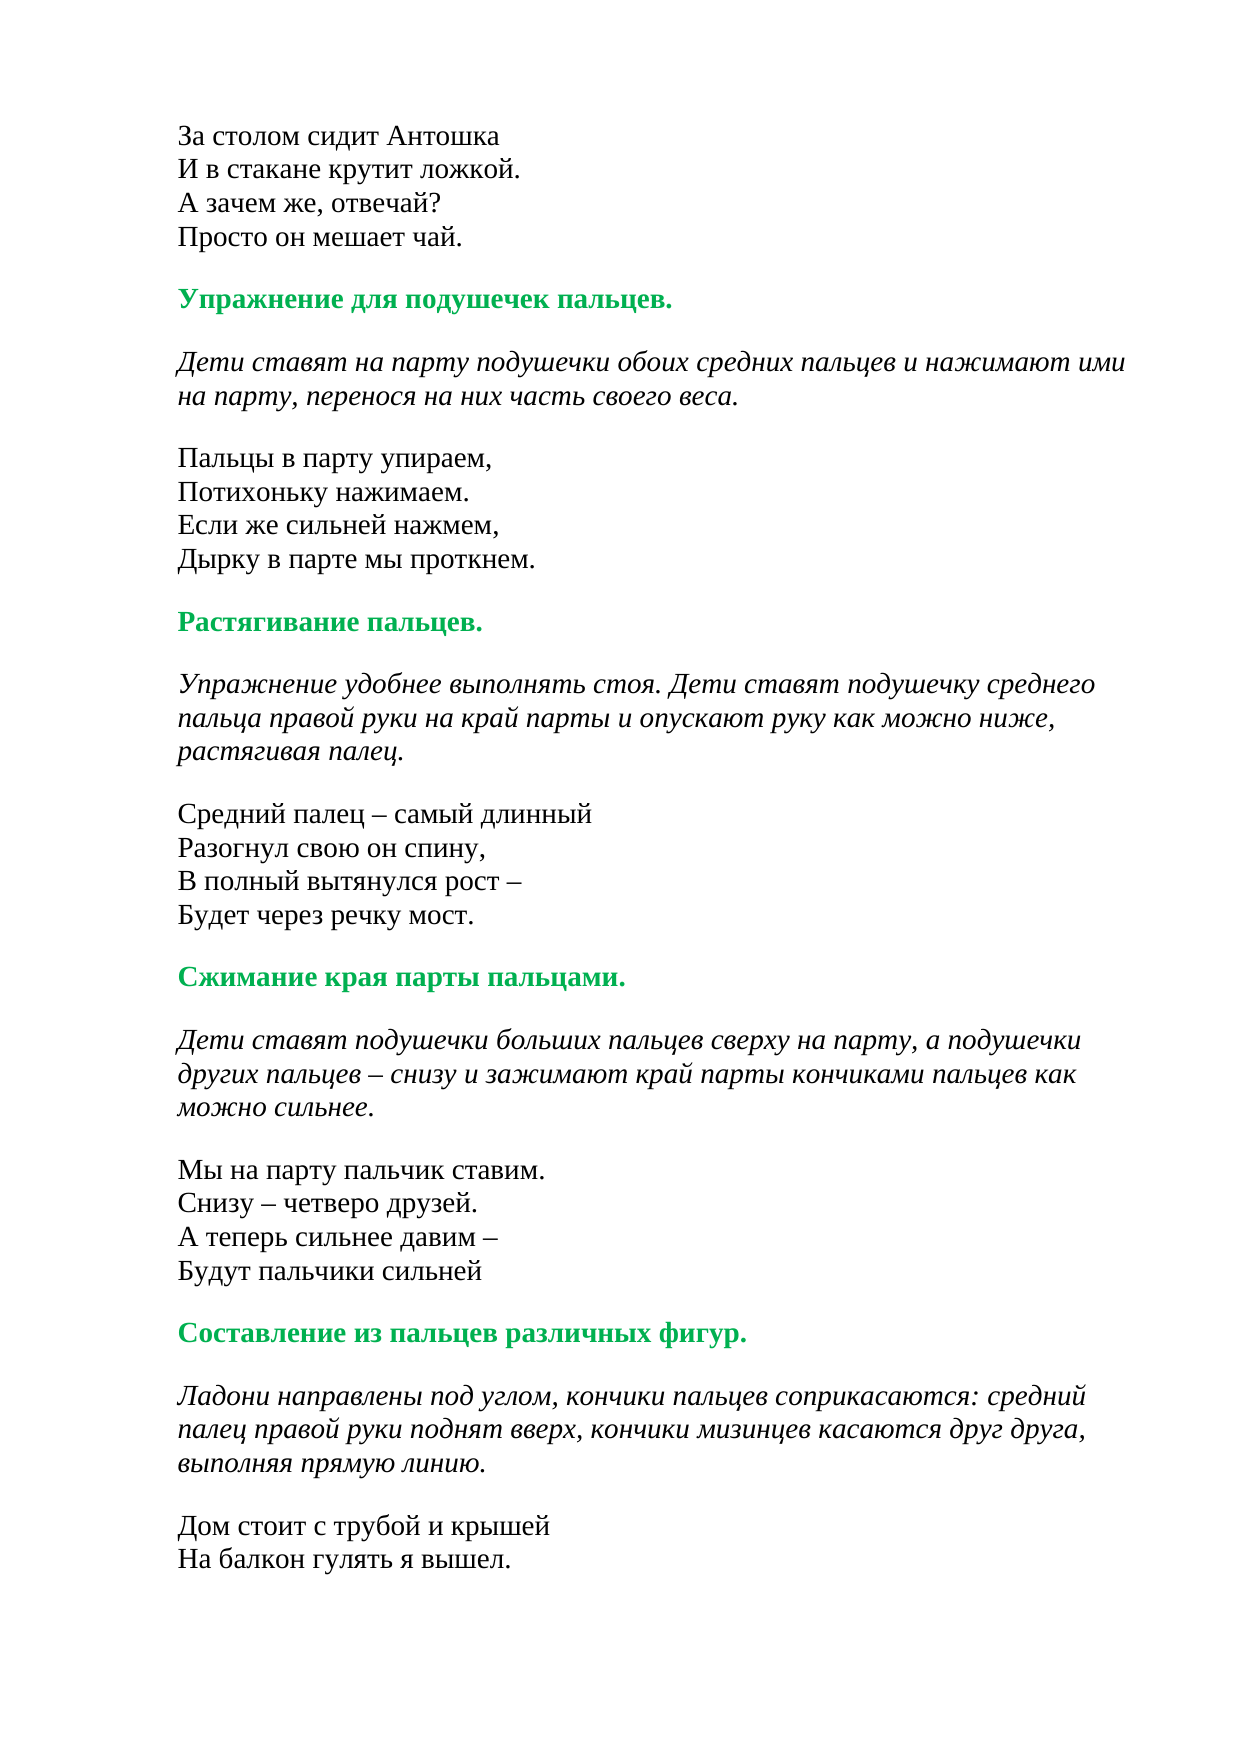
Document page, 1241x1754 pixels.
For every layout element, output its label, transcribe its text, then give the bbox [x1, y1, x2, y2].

text Дети ставят подушечки больших пальцев сверху на парту, а подушечки других пальцев – снизу и зажимают край парты кончиками пальцев как можно сильнее. [177, 1022, 1152, 1123]
text Дети ставят на парту подушечки обоих средних пальцев и нажимают ими на парту, перенося на них часть своего веса. [177, 344, 1152, 411]
text Ладони направлены под углом, кончики пальцев соприкасаются: средний палец правой руки поднят вверх, кончики мизинцев касаются друг друга, выполняя прямую линию. [177, 1378, 1152, 1479]
text Дом стоит с трубой и крышей На балкон гулять я вышел. [177, 1508, 1152, 1575]
text Составление из пальцев различных фигур. [177, 1315, 1152, 1349]
text Упражнение для подушечек пальцев. [177, 281, 1152, 315]
text Растягивание пальцев. [177, 604, 1152, 637]
text Упражнение удобнее выполнять стоя. Дети ставят подушечку среднего пальца правой руки на край парты и опускают руку как можно ниже, растягивая палец. [177, 666, 1152, 767]
text Сжимание края парты пальцами. [177, 959, 1152, 993]
text Мы на парту пальчик ставим. Снизу – четверо друзей. А теперь сильнее давим – Будут пальчики сильней [177, 1152, 1152, 1286]
text Пальцы в парту упираем, Потихоньку нажимаем. Если же сильней нажмем, Дырку в парте мы проткнем. [177, 440, 1152, 574]
text Средний палец – самый длинный Разогнул свою он спину, В полный вытянулся рост – Будет через речку мост. [177, 796, 1152, 930]
text За столом сидит Антошка И в стакане крутит ложкой. А зачем же, отвечай? Просто он мешает чай. [177, 118, 1152, 252]
